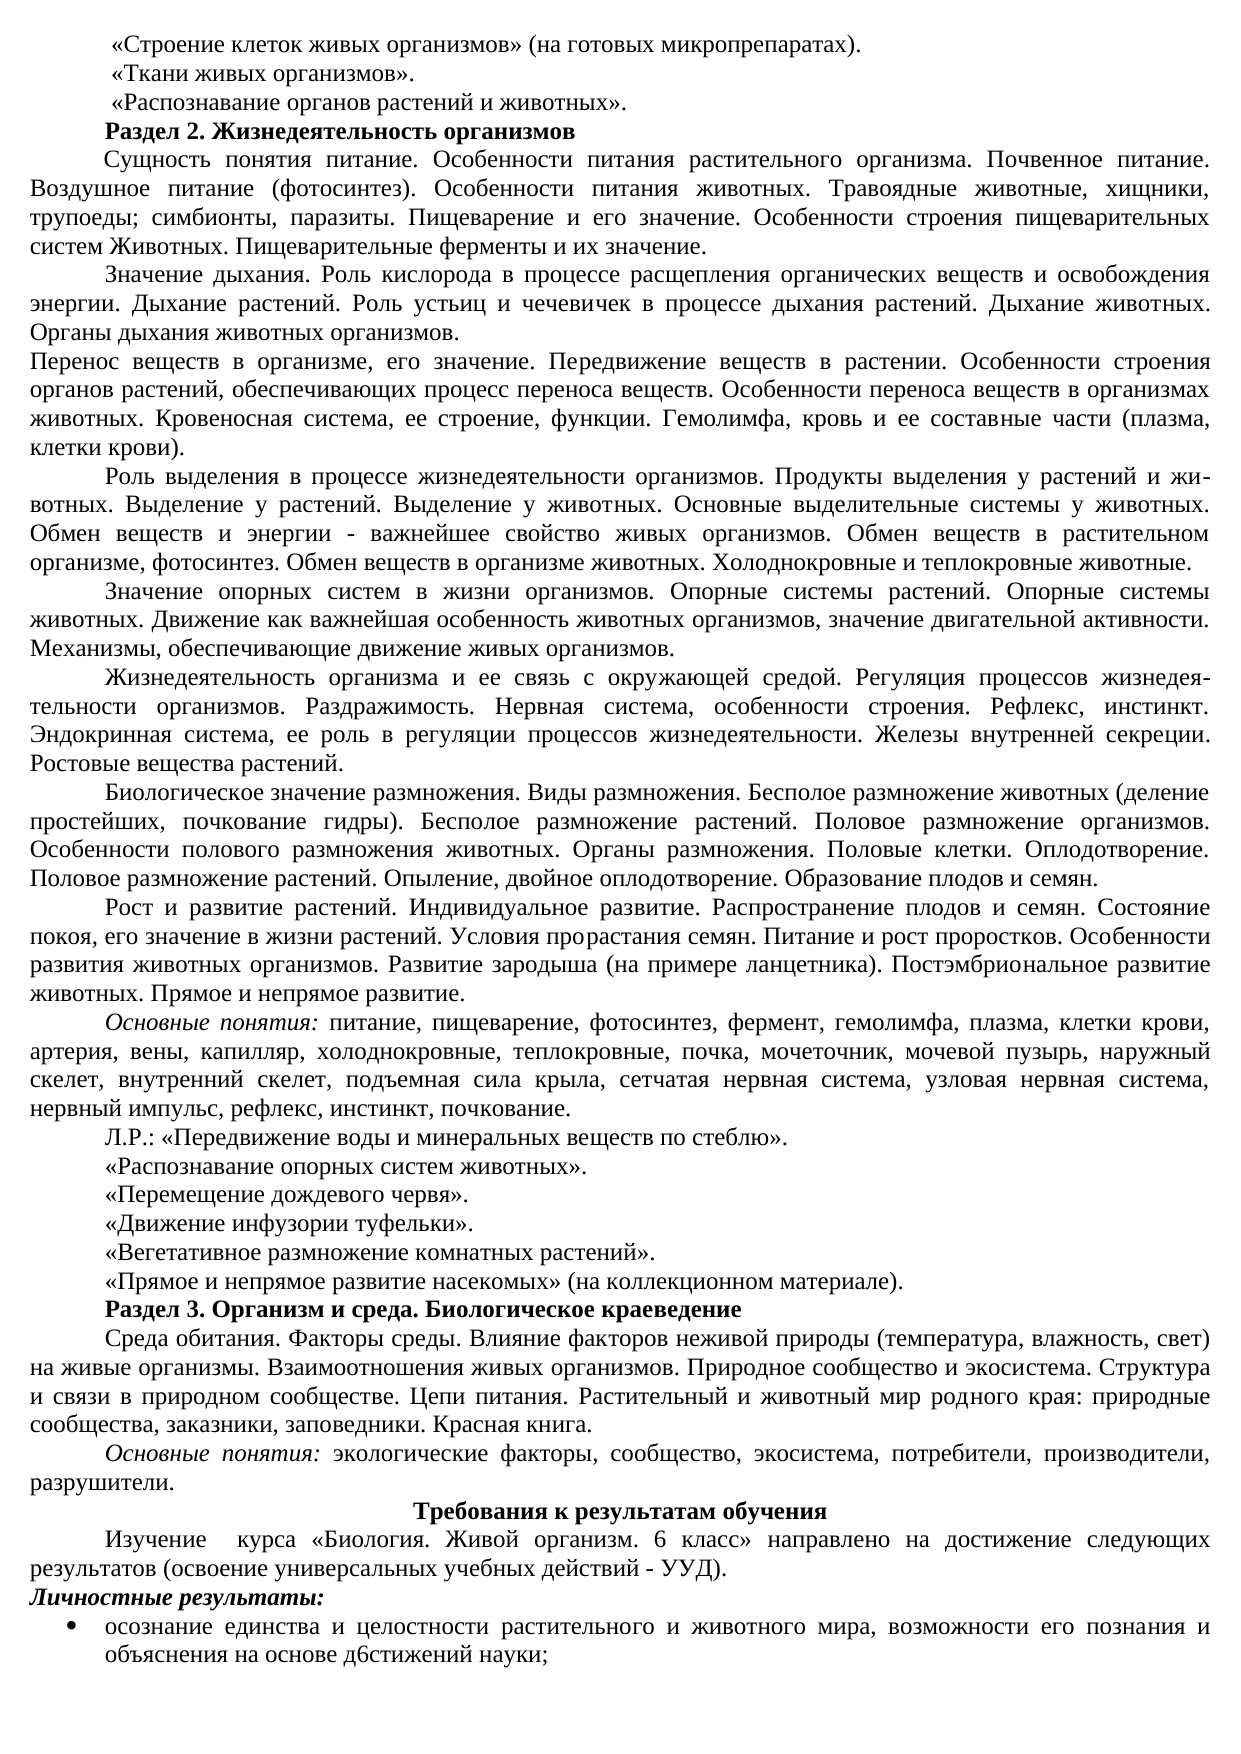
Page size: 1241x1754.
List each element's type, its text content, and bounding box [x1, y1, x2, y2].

text «Прямое и непрямое развитие насекомых» (на коллекционном материале). [29, 1266, 1211, 1294]
text Основные понятия: питание, пищеварение, фотосинтез, фермент, гемолимфа, плазма, клетки крови, артерия, вены, капилляр, холоднокровные, теплокровные, почка, мочеточник, мочевой пузырь, наружный скелет, внутренний скелет, подъемная сила крыла, сетчатая нервная система, узловая нервная система, нервный импульс, рефлекс, инстинкт, почкование. [29, 1007, 1211, 1122]
text «Распознавание опорных систем животных». [29, 1151, 1211, 1179]
text Значение опорных систем в жизни организмов. Опорные системы растений. Опорные системы животных. Движение как важнейшая особенность животных организмов, значение двигательной активности. Механизмы, обеспечивающие движение живых организмов. [29, 576, 1211, 662]
text «Вегетативное размножение комнатных растений». [29, 1237, 1211, 1266]
text Сущность понятия питание. Особенности питания растительного организма. Почвенное питание. Воздушное питание (фотосинтез). Особенности питания животных. Травоядные животные, хищники, трупоеды; симбионты, паразиты. Пищеварение и его значение. Особенности строения пищеварительных систем Животных. Пищеварительные ферменты и их значение. [29, 144, 1211, 259]
text «Перемещение дождевого червя». [29, 1179, 1211, 1208]
text Требования к результатам обучения [29, 1496, 1211, 1524]
text Раздел 3. Организм и среда. Биологическое краеведение [29, 1294, 1211, 1323]
text «Распознавание органов растений и животных». [29, 87, 1211, 116]
text Личностные результаты: [29, 1582, 1211, 1611]
text Среда обитания. Факторы среды. Влияние факторов неживой природы (температура, влажность, свет) на живые организмы. Взаимоотношения живых организмов. Природное сообщество и экосистема. Структура и связи в природном сообществе. Цепи питания. Растительный и животный мир родного края: природные сообщества, заказники, заповедники. Красная книга. [29, 1323, 1211, 1438]
text Роль выделения в процессе жизнедеятельности организмов. Продукты выделения у растений и животных. Выделение у растений. Выделение у животных. Основные выделительные системы у животных. Обмен веществ и энергии - важнейшее свойство живых организмов. Обмен веществ в растительном организме, фотосинтез. Обмен веществ в организме животных. Холоднокровные и теплокровные животные. [29, 461, 1211, 576]
list осознание единства и целостности растительного и животного мира, возможности его познания и объяснения на основе д6стижений науки; [67, 1611, 1211, 1668]
text «Строение клеток живых организмов» (на готовых микропрепаратах). [29, 29, 1211, 58]
text «Ткани живых организмов». [29, 58, 1211, 87]
text Раздел 2. Жизнедеятельность организмов [29, 116, 1211, 144]
text «Движение инфузории туфельки». [29, 1208, 1211, 1237]
text Биологическое значение размножения. Виды размножения. Бесполое размножение животных (деление простейших, почкование гидры). Бесполое размножение растений. Половое размножение организмов. Особенности полового размножения животных. Органы размножения. Половые клетки. Оплодотворение. Половое размножение растений. Опыление, двойное оплодотворение. Образование плодов и семян. [29, 777, 1211, 892]
text Жизнедеятельность организма и ее связь с окружающей средой. Регуляция процессов жизнедеятельности организмов. Раздражимость. Нервная система, особенности строения. Рефлекс, инстинкт. Эндокринная система, ее роль в регуляции процессов жизнедеятельности. Железы внутренней секреции. Ростовые вещества растений. [29, 662, 1211, 777]
text Л.Р.: «Передвижение воды и минеральных веществ по стеблю». [29, 1122, 1211, 1151]
text Значение дыхания. Роль кислорода в процессе расщепления органических веществ и освобождения энергии. Дыхание растений. Роль устьиц и чечевичек в процессе дыхания растений. Дыхание животных. Органы дыхания животных организмов. [29, 259, 1211, 346]
text Основные понятия: экологические факторы, сообщество, экосистема, потребители, производители, разрушители. [29, 1438, 1211, 1496]
text Рост и развитие растений. Индивидуальное развитие. Распространение плодов и семян. Состояние покоя, его значение в жизни растений. Условия прорастания семян. Питание и рост проростков. Особенности развития животных организмов. Развитие зародыша (на примере ланцетника). Постэмбриональное развитие животных. Прямое и непрямое развитие. [29, 892, 1211, 1007]
text Перенос веществ в организме, его значение. Передвижение веществ в растении. Особенности строения органов растений, обеспечивающих процесс переноса веществ. Особенности переноса веществ в организмах животных. Кровеносная система, ее строение, функции. Гемолимфа, кровь и ее составные части (плазма, клетки крови). [29, 346, 1211, 461]
text Изучение курса «Биология. Живой организм. 6 класс» направлено на достижение следующих результатов (освоение универсальных учебных действий - УУД). [29, 1524, 1211, 1582]
